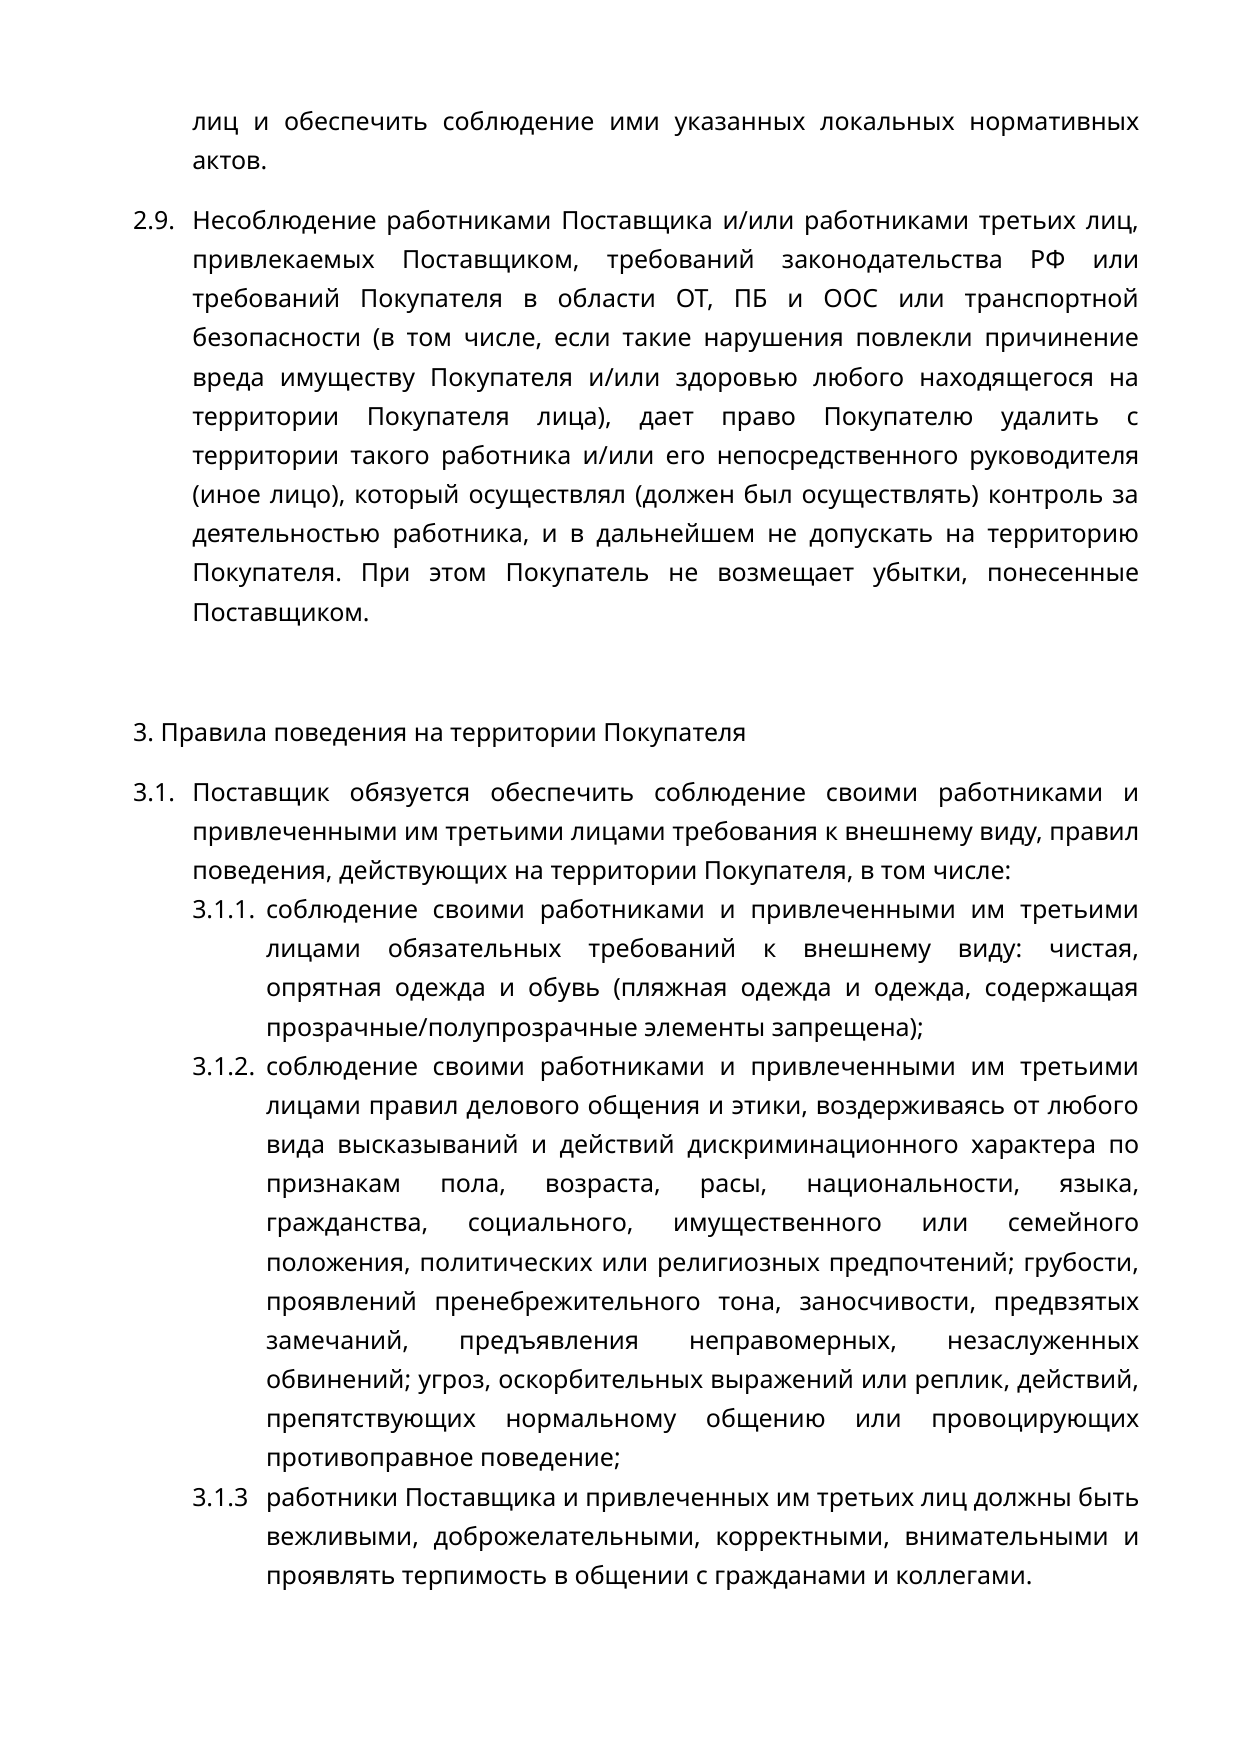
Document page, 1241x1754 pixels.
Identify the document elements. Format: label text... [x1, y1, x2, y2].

text 3.1.3 работники Поставщика и привлеченных им третьих лиц должны быть вежливыми, доброжелательными, корректными, внимательными и проявлять терпимость в общении с гражданами и коллегами. [192, 1479, 1140, 1592]
text 3.1.1. соблюдение своими работниками и привлеченными им третьими лицами обязательных требований к внешнему виду: чистая, опрятная одежда и обувь (пляжная одежда и одежда, содержащая прозрачные/полупрозрачные элементы запрещена); [192, 892, 1140, 1043]
text 3.1. Поставщик обязуется обеспечить соблюдение своими работниками и привлеченными им третьими лицами требования к внешнему виду, правил поведения, действующих на территории Покупателя, в том числе: [133, 774, 1140, 887]
text 3.1.2. соблюдение своими работниками и привлеченными им третьими лицами правил делового общения и этики, воздерживаясь от любого вида высказываний и действий дискриминационного характера по признакам пола, возраста, расы, национальности, языка, гражданства, социального, имущественного или семейного положения, политических или религиозных предпочтений; грубости, проявлений пренебрежительного тона, заносчивости, предвзятых замечаний, предъявления неправомерных, незаслуженных обвинений; угроз, оскорбительных выражений или реплик, действий, препятствующих нормальному общению или провоцирующих противоправное поведение; [192, 1048, 1140, 1474]
text 2.9. Несоблюдение работниками Поставщика и/или работниками третьих лиц, привлекаемых Поставщиком, требований законодательства РФ или требований Покупателя в области ОТ, ПБ и ООС или транспортной безопасности (в том числе, если такие нарушения повлекли причинение вреда имуществу Покупателя и/или здоровью любого находящегося на территории Покупателя лица), дает право Покупателю удалить с территории такого работника и/или его непосредственного руководителя (иное лицо), который осуществлял (должен был осуществлять) контроль за деятельностью работника, и в дальнейшем не допускать на территорию Покупателя. При этом Покупатель не возмещает убытки, понесенные Поставщиком. [133, 203, 1140, 628]
text 3. Правила поведения на территории Покупателя [133, 714, 1140, 748]
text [133, 103, 1140, 177]
